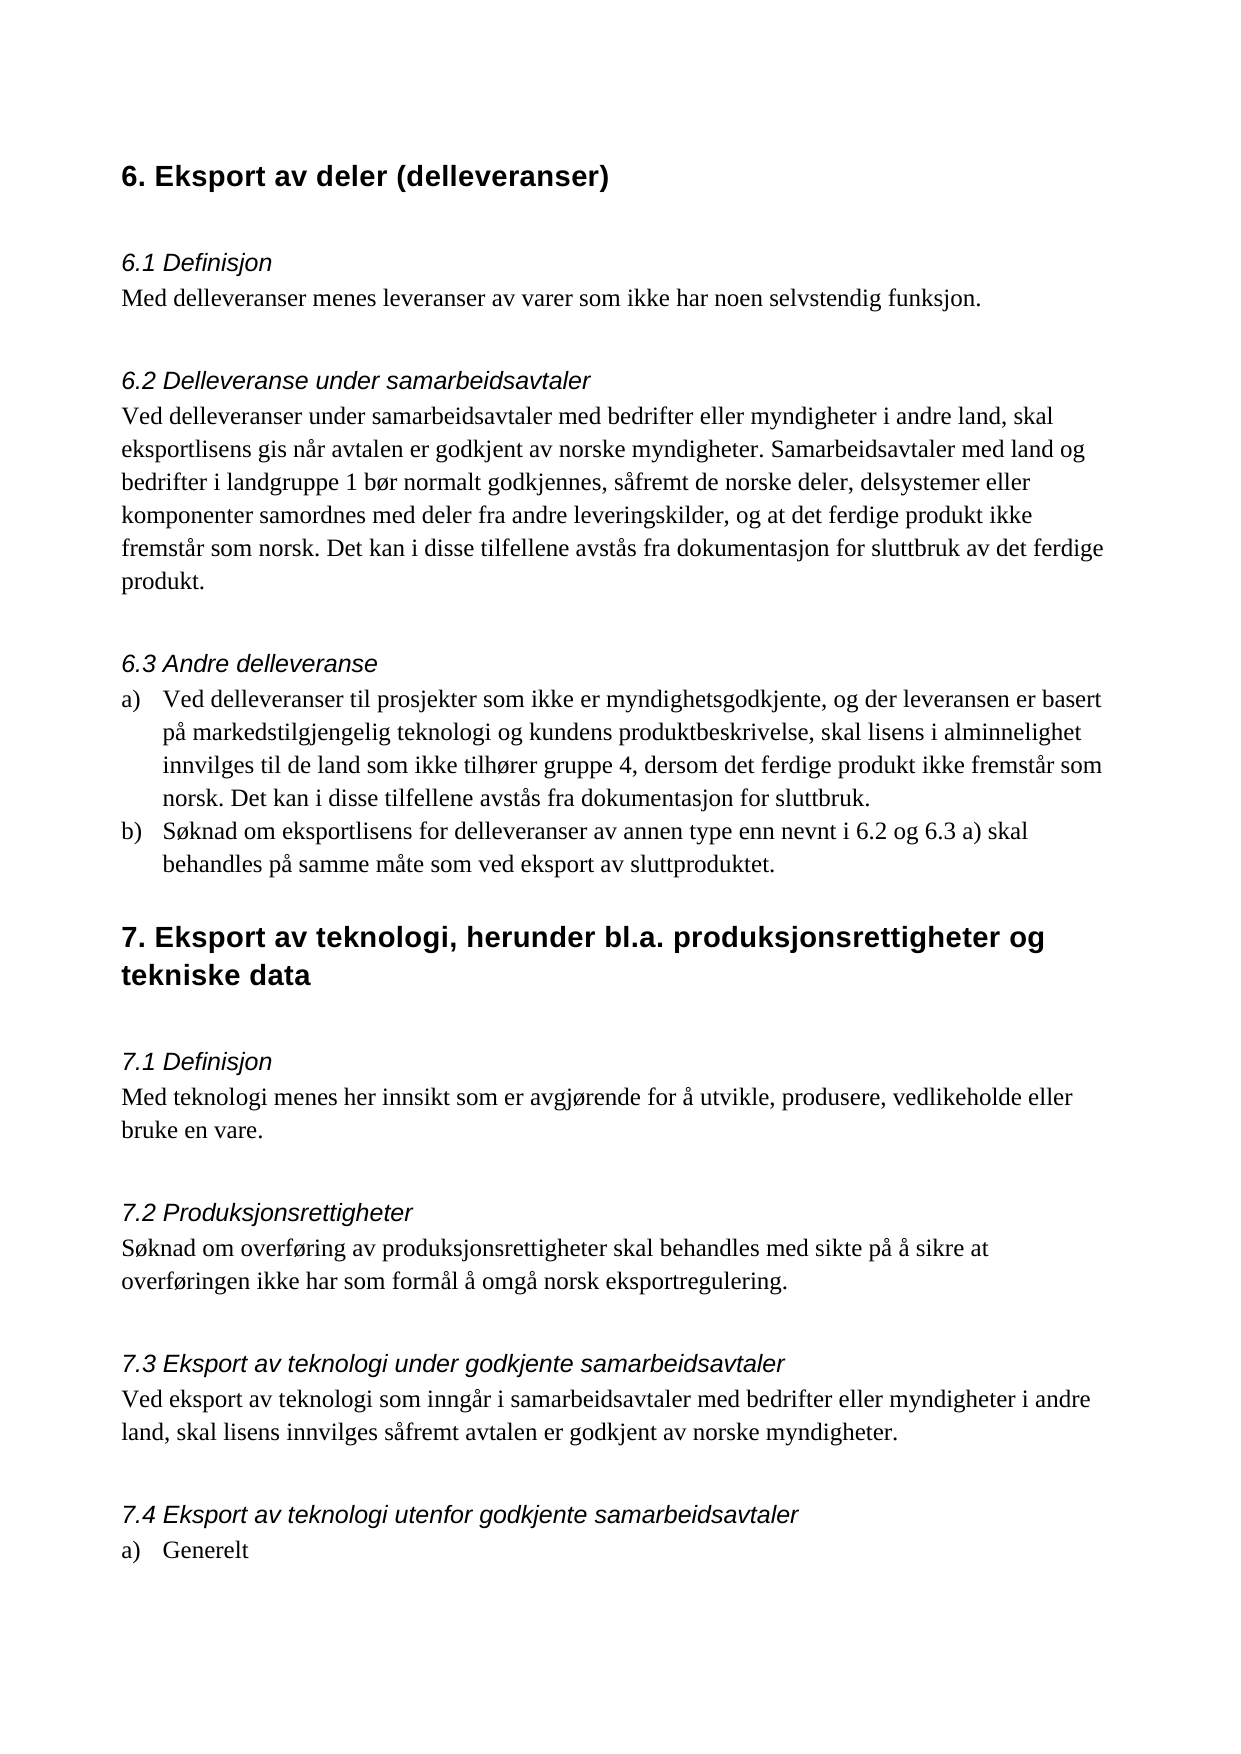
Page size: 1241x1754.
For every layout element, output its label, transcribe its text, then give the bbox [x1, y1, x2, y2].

text Ved eksport av teknologi som inngår i samarbeidsavtaler med bedrifter eller myndigheter i andre land, skal lisens innvilges såfremt avtalen er godkjent av norske myndigheter. [121, 1384, 1119, 1446]
list a) Ved delleveranser til prosjekter som ikke er myndighetsgodkjente, og der leveransen er basert på markedstilgjengelig teknologi og kundens produktbeskrivelse, skal lisens i alminnelighet innvilges til de land som ikke tilhører gruppe 4, dersom det ferdige produkt ikke fremstår som norsk. Det kan i disse tilfellene avstås fra dokumentasjon for sluttbruk. [121, 684, 1119, 812]
text Ved delleveranser under samarbeidsavtaler med bedrifter eller myndigheter i andre land, skal eksportlisens gis når avtalen er godkjent av norske myndigheter. Samarbeidsavtaler med land og bedrifter i landgruppe 1 bør normalt godkjennes, såfremt de norske deler, delsystemer eller komponenter samordnes med deler fra andre leveringskilder, og at det ferdige produkt ikke fremstår som norsk. Det kan i disse tilfellene avstås fra dokumentasjon for sluttbruk av det ferdige produkt. [121, 401, 1119, 595]
text 6.2 Delleveranse under samarbeidsavtaler [121, 366, 1119, 395]
subtitle 6. Eksport av deler (delleveranser) [121, 159, 1119, 193]
text 7.4 Eksport av teknologi utenfor godkjente samarbeidsavtaler [121, 1500, 1119, 1529]
text Med teknologi menes her innsikt som er avgjørende for å utvikle, produsere, vedlikeholde eller bruke en vare. [121, 1082, 1119, 1144]
text Med delleveranser menes leveranser av varer som ikke har noen selvstendig funksjon. [121, 283, 1119, 312]
subtitle 7. Eksport av teknologi, herunder bl.a. produksjonsrettigheter og tekniske data [121, 920, 1119, 992]
text 6.3 Andre delleveranse [121, 649, 1119, 678]
text 7.3 Eksport av teknologi under godkjente samarbeidsavtaler [121, 1349, 1119, 1378]
text 6.1 Definisjon [121, 248, 1119, 277]
list a) Generelt [121, 1535, 1119, 1564]
list b) Søknad om eksportlisens for delleveranser av annen type enn nevnt i 6.2 og 6.3 a) skal behandles på samme måte som ved eksport av sluttproduktet. [121, 816, 1119, 878]
text 7.1 Definisjon [121, 1047, 1119, 1076]
text Søknad om overføring av produksjonsrettigheter skal behandles med sikte på å sikre at overføringen ikke har som formål å omgå norsk eksportregulering. [121, 1233, 1119, 1295]
text 7.2 Produksjonsrettigheter [121, 1198, 1119, 1227]
